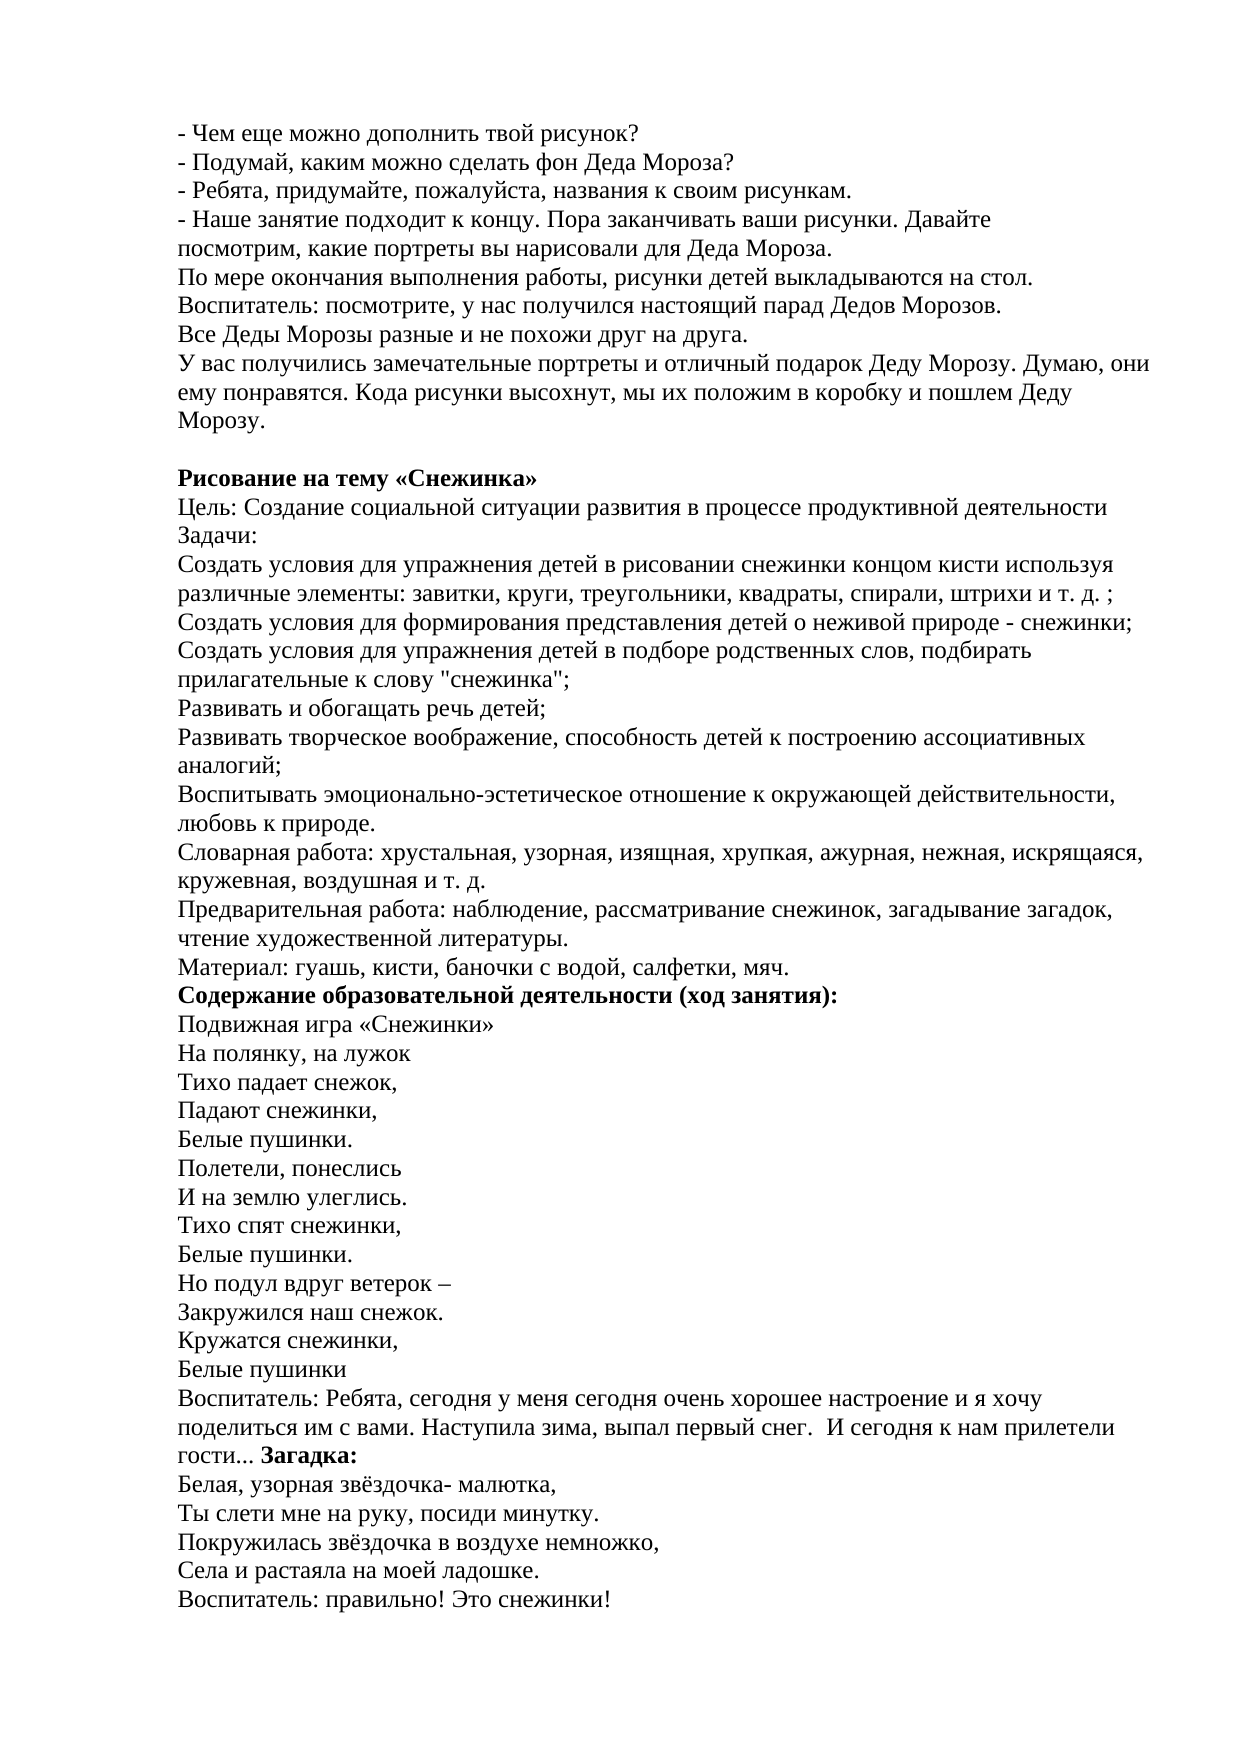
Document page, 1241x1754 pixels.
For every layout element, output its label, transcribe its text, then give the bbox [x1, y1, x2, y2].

text Воспитатель: посмотрите, у нас получился настоящий парад Дедов Морозов. [177, 291, 1152, 319]
text Подвижная игра «Снежинки» [177, 1009, 1152, 1038]
text Создать условия для упражнения детей в рисовании снежинки концом кисти используя различные элементы: завитки, круги, треугольники, квадраты, спирали, штрихи и т. д. ; [177, 549, 1152, 607]
text Материал: гуашь, кисти, баночки с водой, салфетки, мяч. [177, 952, 1152, 981]
text Цель: Создание социальной ситуации развития в процессе продуктивной деятельности [177, 492, 1152, 521]
text У вас получились замечательные портреты и отличный подарок Деду Морозу. Думаю, они ему понравятся. Кода рисунки высохнут, мы их положим в коробку и пошлем Деду Морозу. [177, 348, 1152, 434]
text Полетели, понеслись [177, 1153, 1152, 1182]
text Белая, узорная звёздочка- малютка, [177, 1469, 1152, 1498]
text - Подумай, каким можно сделать фон Деда Мороза? [177, 147, 1152, 176]
text Тихо спят снежинки, [177, 1211, 1152, 1239]
text - Ребята, придумайте, пожалуйста, названия к своим рисункам. [177, 176, 1152, 204]
text Рисование на тему «Снежинка» [177, 463, 1152, 492]
text Создать условия для формирования представления детей о неживой природе - снежинки; [177, 607, 1152, 636]
text Падают снежинки, [177, 1096, 1152, 1124]
text По мере окончания выполнения работы, рисунки детей выкладываются на стол. [177, 262, 1152, 291]
text Воспитатель: Ребята, сегодня у меня сегодня очень хорошее настроение и я хочу поделиться им с вами. Наступила зима, выпал первый снег. И сегодня к нам прилетели гости... Загадка: [177, 1383, 1152, 1469]
text Кружатся снежинки, [177, 1326, 1152, 1354]
text посмотрим, какие портреты вы нарисовали для Деда Мороза. [177, 233, 1152, 262]
text Белые пушинки. [177, 1124, 1152, 1153]
text - Чем еще можно дополнить твой рисунок? [177, 118, 1152, 147]
text Тихо падает снежок, [177, 1067, 1152, 1096]
text Села и растаяла на моей ладошке. [177, 1556, 1152, 1584]
text Развивать творческое воображение, способность детей к построению ассоциативных аналогий; [177, 722, 1152, 779]
text На полянку, на лужок [177, 1038, 1152, 1067]
text Белые пушинки [177, 1354, 1152, 1383]
text Закружился наш снежок. [177, 1297, 1152, 1326]
text - Наше занятие подходит к концу. Пора заканчивать ваши рисунки. Давайте [177, 204, 1152, 233]
text Но подул вдруг ветерок – [177, 1268, 1152, 1297]
text Развивать и обогащать речь детей; [177, 693, 1152, 722]
text Ты слети мне на руку, посиди минутку. [177, 1498, 1152, 1527]
text Воспитывать эмоционально-эстетическое отношение к окружающей действительности, любовь к природе. [177, 779, 1152, 837]
text Все Деды Морозы разные и не похожи друг на друга. [177, 319, 1152, 348]
text Предварительная работа: наблюдение, рассматривание снежинок, загадывание загадок, чтение художественной литературы. [177, 894, 1152, 952]
text Содержание образовательной деятельности (ход занятия): [177, 981, 1152, 1009]
text Воспитатель: правильно! Это снежинки! [177, 1584, 1152, 1613]
text Белые пушинки. [177, 1239, 1152, 1268]
text Задачи: [177, 521, 1152, 549]
text Словарная работа: хрустальная, узорная, изящная, хрупкая, ажурная, нежная, искрящаяся, кружевная, воздушная и т. д. [177, 837, 1152, 894]
text Покружилась звёздочка в воздухе немножко, [177, 1527, 1152, 1556]
text Создать условия для упражнения детей в подборе родственных слов, подбирать прилагательные к слову "снежинка"; [177, 636, 1152, 693]
text И на землю улеглись. [177, 1182, 1152, 1211]
